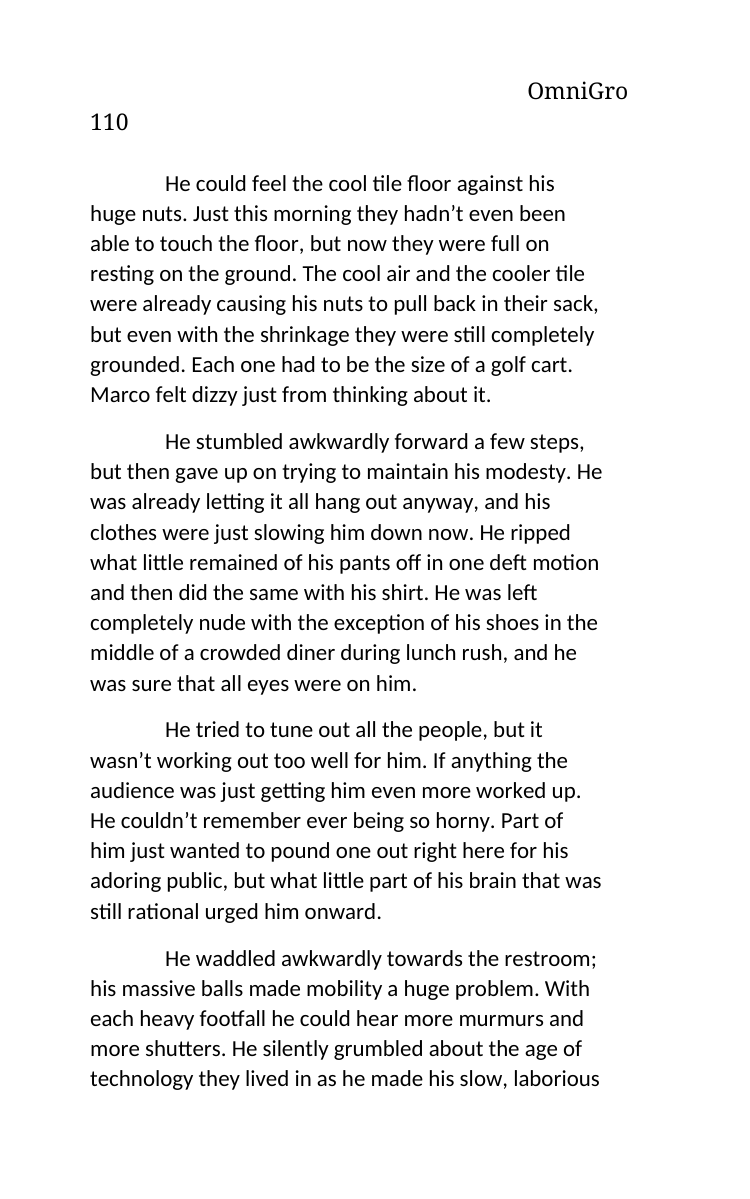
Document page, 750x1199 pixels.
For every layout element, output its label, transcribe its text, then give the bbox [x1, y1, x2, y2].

text He stumbled awkwardly forward a few steps, but then gave up on trying to maintain his modesty. He was already letting it all hang out anyway, and his clothes were just slowing him down now. He ripped what little remained of his pants off in one deft motion and then did the same with his shirt. He was left completely nude with the exception of his shoes in the middle of a crowded diner during lunch rush, and he was sure that all eyes were on him. [90, 427, 604, 697]
text He could feel the cool tile floor against his huge nuts. Just this morning they hadn’t even been able to touch the floor, but now they were full on resting on the ground. The cool air and the cooler tile were already causing his nuts to pull back in their sack, but even with the shrinkage they were still completely grounded. Each one had to be the size of a golf cart. Marco felt dizzy just from thinking about it. [90, 169, 604, 408]
text He tried to tune out all the people, but it wasn’t working out too well for him. If anything the audience was just getting him even more worked up. He couldn’t remember ever being so horny. Part of him just wanted to pound one out right here for his adoring public, but what little part of his brain that was still rational urged him onward. [90, 716, 604, 925]
